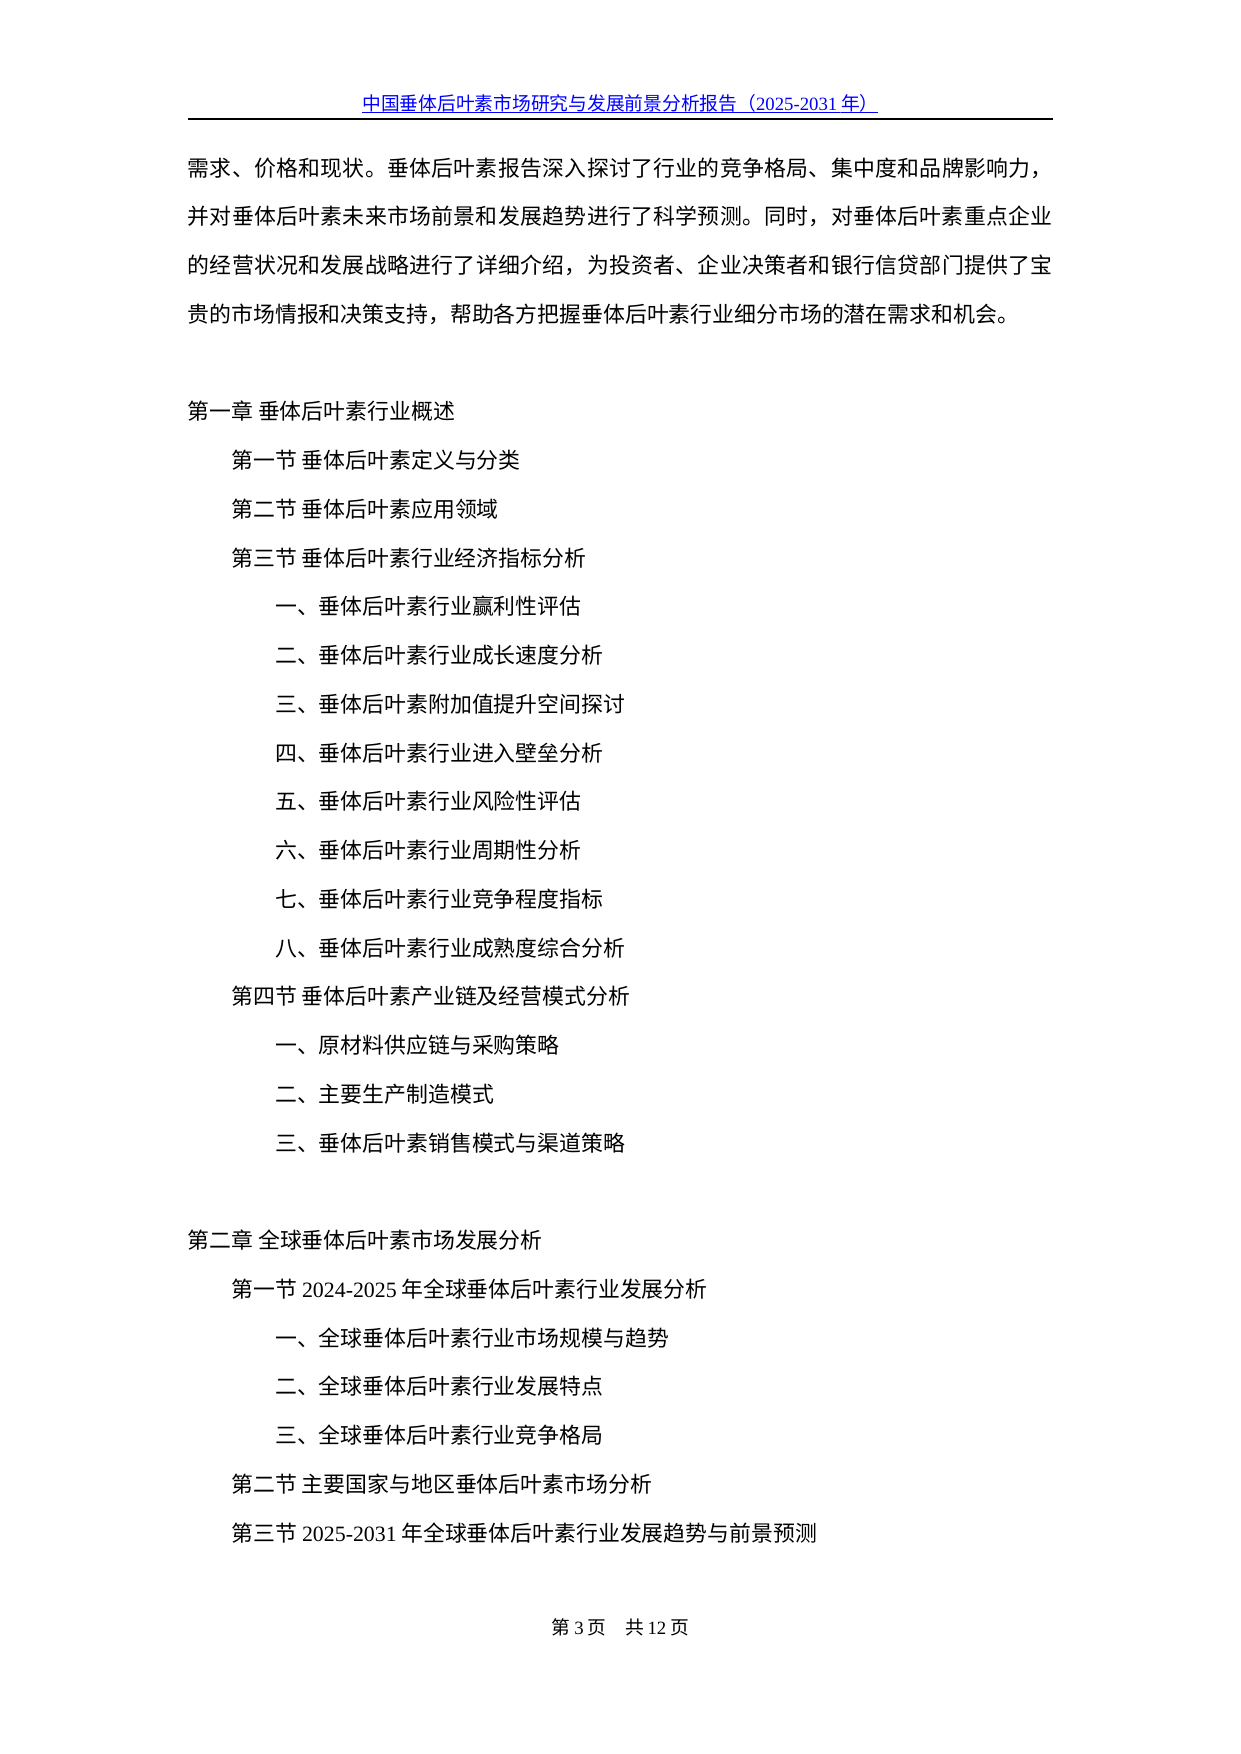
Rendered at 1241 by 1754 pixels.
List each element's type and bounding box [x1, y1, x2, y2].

text [187, 150, 1053, 1548]
